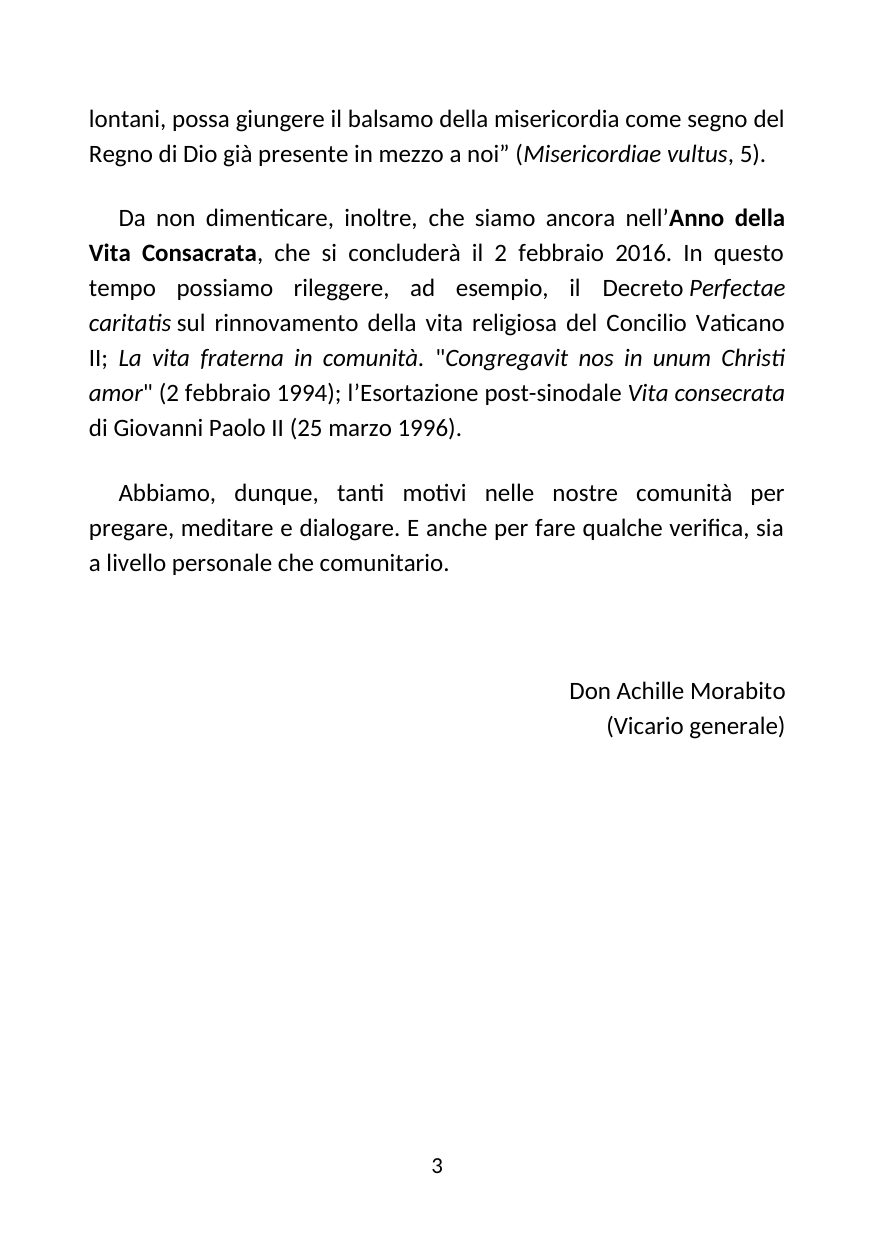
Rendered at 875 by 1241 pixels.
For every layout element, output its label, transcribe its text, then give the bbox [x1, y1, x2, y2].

text Don Achille Morabito [89, 675, 785, 706]
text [89, 103, 785, 169]
text Abbiamo, dunque, tanti motivi nelle nostre comunità per pregare, meditare e dialogare. E anche per fare qualche verifica, sia a livello personale che comunitario. [89, 477, 785, 577]
text Da non dimenticare, inoltre, che siamo ancora nell’Anno della Vita Consacrata, che si concluderà il 2 febbraio 2016. In questo tempo possiamo rileggere, ad esempio, il Decreto Perfectae caritatis sul rinnovamento della vita religiosa del Concilio Vaticano II; La vita fraterna in comunità. "Congregavit nos in unum Christi amor" (2 febbraio 1994); l’Esortazione post-sinodale Vita consecrata di Giovanni Paolo II (25 marzo 1996). [89, 203, 785, 443]
text (Vicario generale) [89, 710, 785, 741]
